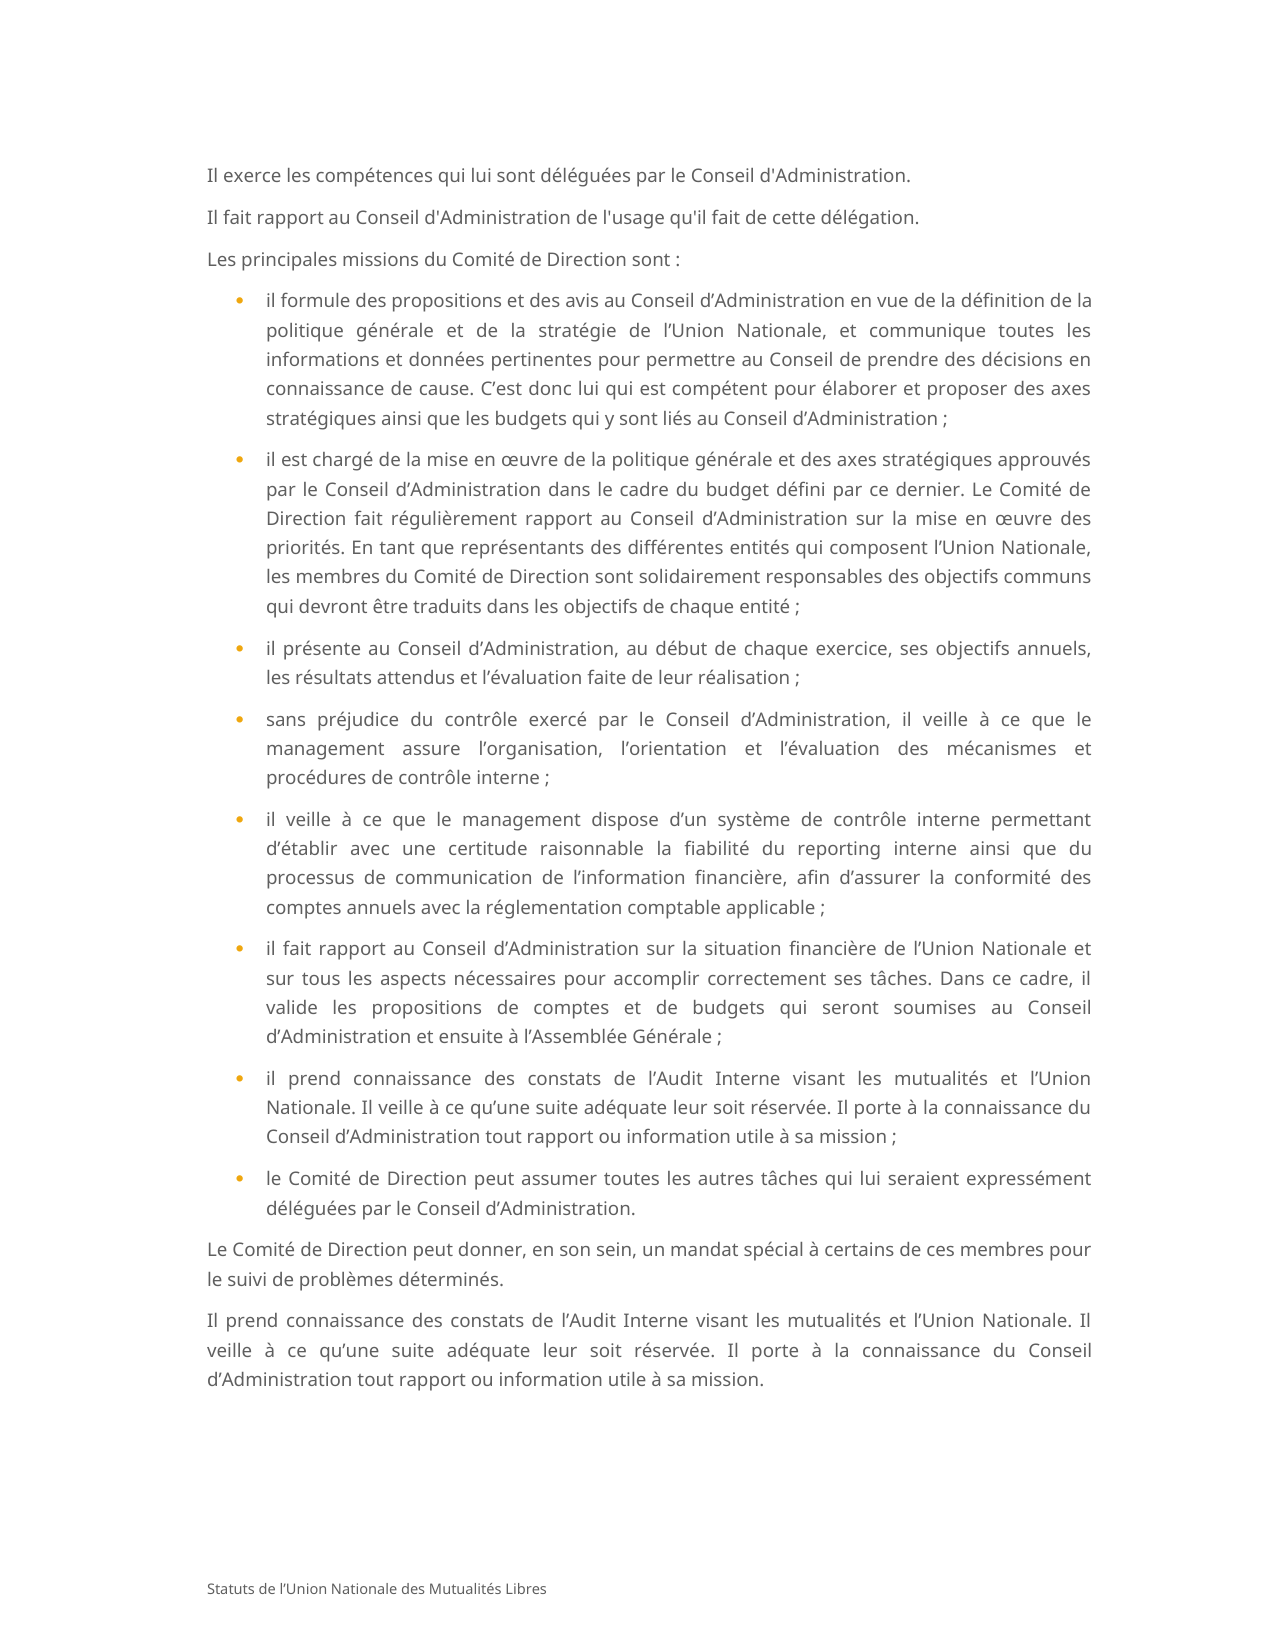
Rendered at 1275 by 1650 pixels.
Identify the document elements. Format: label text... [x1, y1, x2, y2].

list le Comité de Direction peut assumer toutes les autres tâches qui lui seraient expressément déléguées par le Conseil d’Administration. [236, 1166, 1093, 1220]
list il est chargé de la mise en œuvre de la politique générale et des axes stratégiques approuvés par le Conseil d’Administration dans le cadre du budget défini par ce dernier. Le Comité de Direction fait régulièrement rapport au Conseil d’Administration sur la mise en œuvre des priorités. En tant que représentants des différentes entités qui composent l’Union Nationale, les membres du Comité de Direction sont solidairement responsables des objectifs communs qui devront être traduits dans les objectifs de chaque entité ; [236, 447, 1093, 618]
text Le Comité de Direction peut donner, en son sein, un mandat spécial à certains de ces membres pour le suivi de problèmes déterminés. [207, 1237, 1093, 1291]
list il veille à ce que le management dispose d’un système de contrôle interne permettant d’établir avec une certitude raisonnable la fiabilité du reporting interne ainsi que du processus de communication de l’information financière, afin d’assurer la conformité des comptes annuels avec la réglementation comptable applicable ; [236, 806, 1093, 919]
list il prend connaissance des constats de l’Audit Interne visant les mutualités et l’Union Nationale. Il veille à ce qu’une suite adéquate leur soit réservée. Il porte à la connaissance du Conseil d’Administration tout rapport ou information utile à sa mission ; [236, 1065, 1093, 1149]
text Il exerce les compétences qui lui sont déléguées par le Conseil d'Administration. [207, 162, 1093, 188]
list il formule des propositions et des avis au Conseil d’Administration en vue de la définition de la politique générale et de la stratégie de l’Union Nationale, et communique toutes les informations et données pertinentes pour permettre au Conseil de prendre des décisions en connaissance de cause. C’est donc lui qui est compétent pour élaborer et proposer des axes stratégiques ainsi que les budgets qui y sont liés au Conseil d’Administration ; [236, 288, 1093, 430]
list sans préjudice du contrôle exercé par le Conseil d’Administration, il veille à ce que le management assure l’organisation, l’orientation et l’évaluation des mécanismes et procédures de contrôle interne ; [236, 706, 1093, 790]
list il fait rapport au Conseil d’Administration sur la situation financière de l’Union Nationale et sur tous les aspects nécessaires pour accomplir correctement ses tâches. Dans ce cadre, il valide les propositions de comptes et de budgets qui seront soumises au Conseil d’Administration et ensuite à l’Assemblée Générale ; [236, 936, 1093, 1049]
text Il fait rapport au Conseil d'Administration de l'usage qu'il fait de cette délégation. [207, 204, 1093, 230]
list il présente au Conseil d’Administration, au début de chaque exercice, ses objectifs annuels, les résultats attendus et l’évaluation faite de leur réalisation ; [236, 635, 1093, 689]
text Les principales missions du Comité de Direction sont : [207, 246, 1093, 272]
text Il prend connaissance des constats de l’Audit Interne visant les mutualités et l’Union Nationale. Il veille à ce qu’une suite adéquate leur soit réservée. Il porte à la connaissance du Conseil d’Administration tout rapport ou information utile à sa mission. [207, 1308, 1093, 1392]
